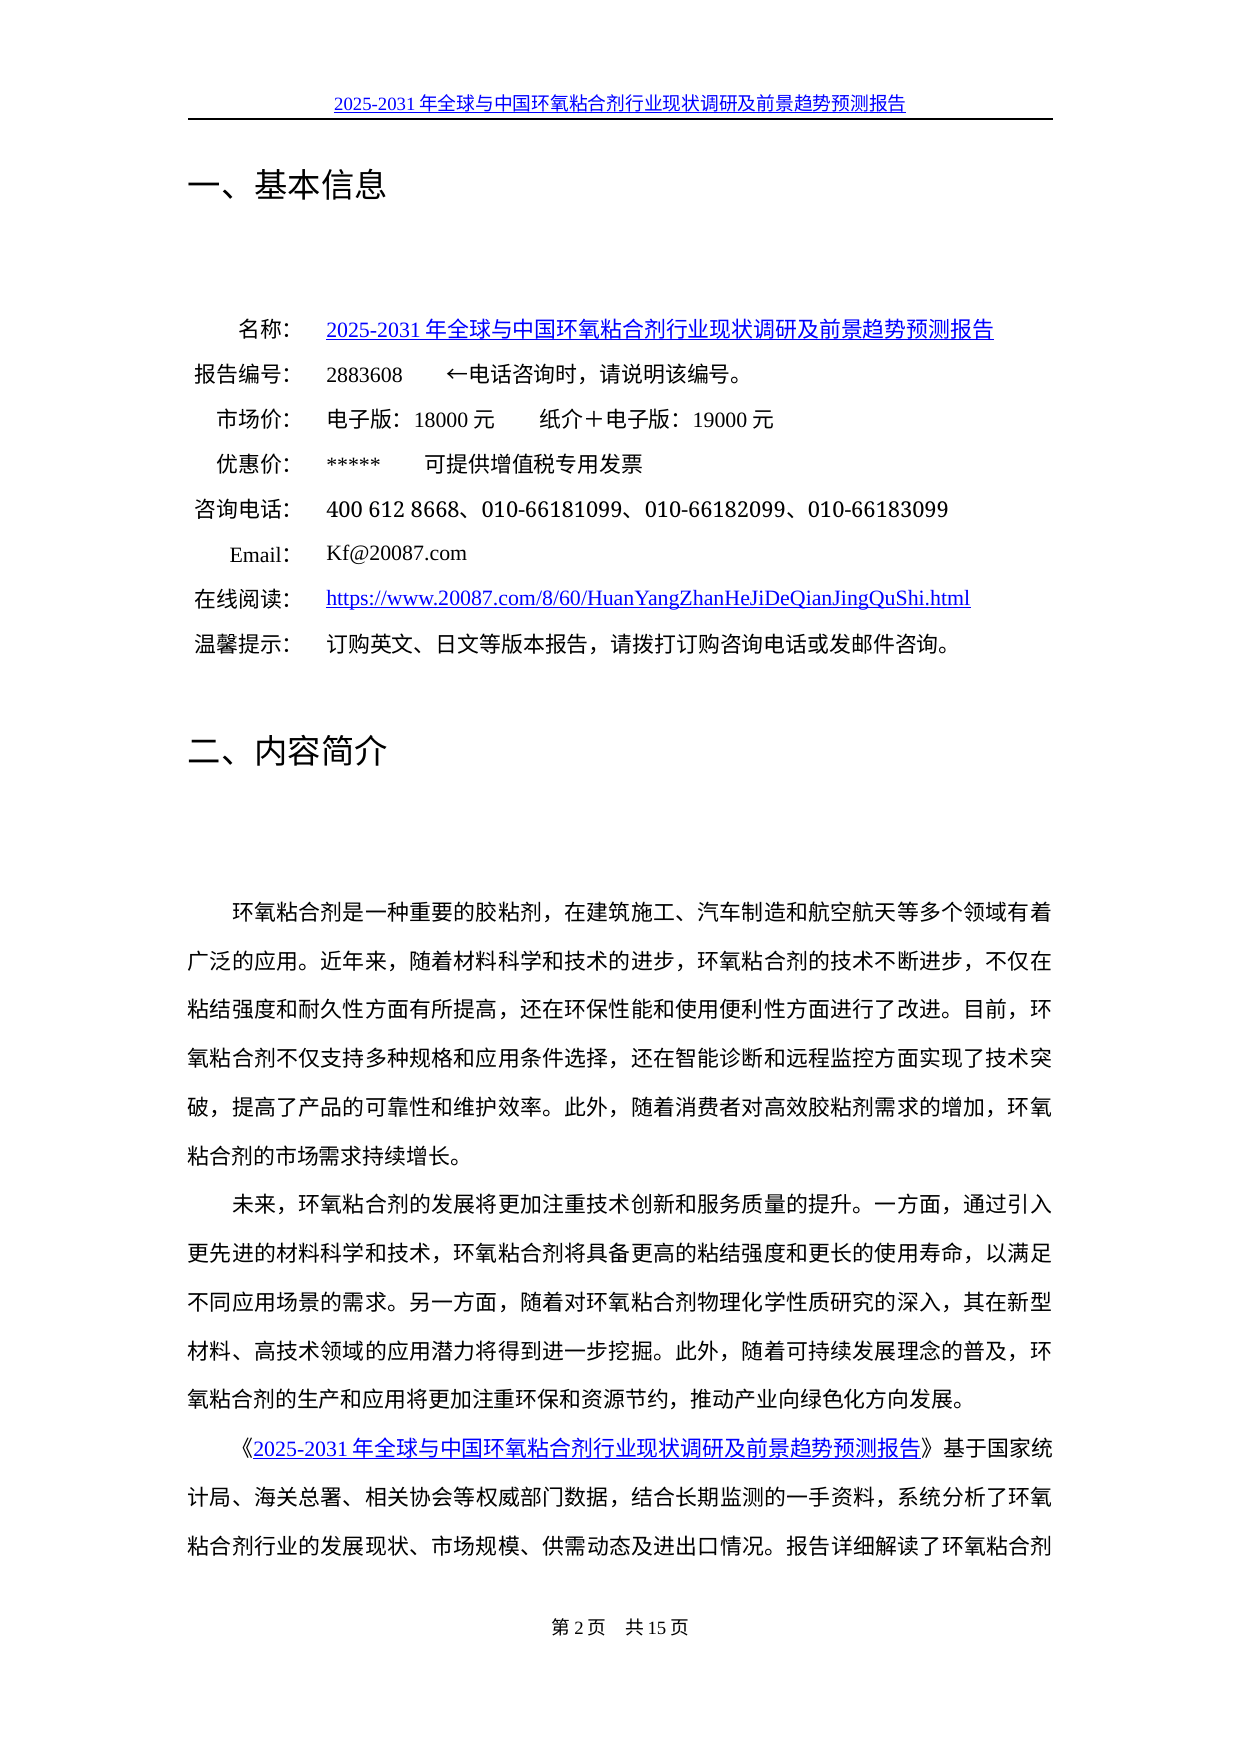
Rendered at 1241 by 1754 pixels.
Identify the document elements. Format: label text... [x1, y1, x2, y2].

table_cell 咨询电话： [167, 492, 315, 537]
table_header 2025-2031年全球与中国环氧粘合剂行业现状调研及前景趋势预测报告 [315, 312, 1073, 357]
table_cell 温馨提示： [167, 627, 315, 672]
table_cell 2883608 ←电话咨询时，请说明该编号。 [315, 357, 1073, 402]
table_cell [315, 582, 1073, 627]
table_cell 优惠价： [167, 447, 315, 492]
table_cell 订购英文、日文等版本报告，请拨打订购咨询电话或发邮件咨询。 [315, 627, 1073, 672]
table_header 名称： [167, 312, 315, 357]
table_cell 报告编号： [167, 357, 315, 402]
table_cell 市场价： [167, 402, 315, 447]
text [187, 894, 1053, 1561]
table_cell ***** 可提供增值税专用发票 [315, 447, 1073, 492]
table_cell 在线阅读： [167, 582, 315, 627]
table_cell Kf@20087.com [315, 537, 1073, 582]
table_cell 电子版：18000 元 纸介＋电子版：19000 元 [315, 402, 1073, 447]
title 二、内容简介 [187, 717, 1053, 782]
title 一、基本信息 [187, 150, 1053, 215]
table_cell Email： [167, 537, 315, 582]
table_cell 400 612 8668、010-66181099、010-66182099、010-66183099 [315, 492, 1073, 537]
